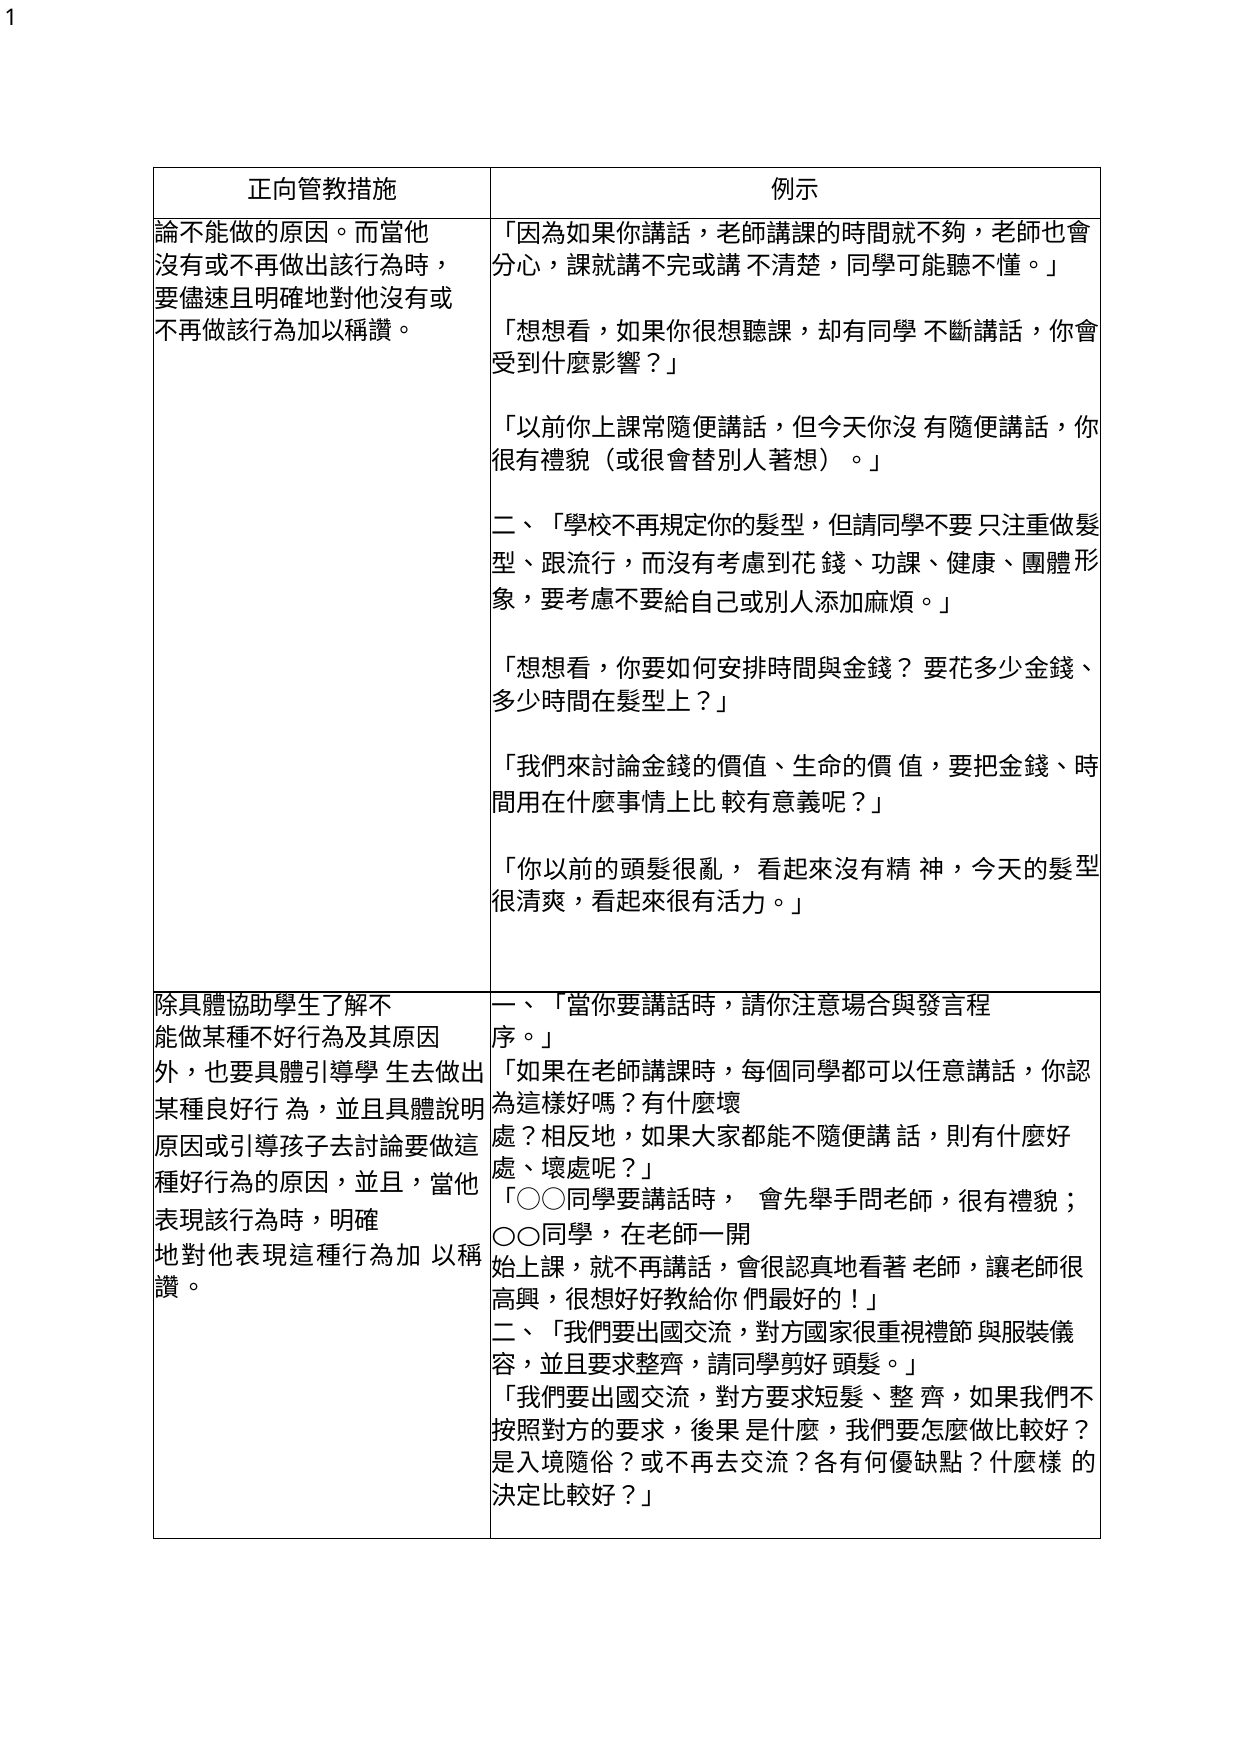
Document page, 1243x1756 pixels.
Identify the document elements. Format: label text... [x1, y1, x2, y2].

table_cell 一、「當你要講話時，請你注意場合與發言程 序。」 「如果在老師講課時，每個同學都可以任意講話，你認為這樣好嗎？有什麼壞 處？相反地，如果大家都能不隨便講 話，則有什麼好處、壞處呢？」 「○○同學要講話時， 會先舉手問老師，很有禮貌； ○○同學，在老師一開 始上課，就不再講話，會很認真地看著 老師，讓老師很高興，很想好好教給你 們最好的！」 二、「我們要出國交流，對方國家很重視禮節 與服裝儀容，並且要求整齊，請同學剪好 頭髮。」 「我們要出國交流，對方要求短髮、整 齊，如果我們不按照對方的要求，後果 是什麼，我們要怎麼做比較好？ 是入境隨俗？或不再去交流？各有何優缺點？什麼樣 的決定比較好？」 [491, 993, 1100, 1538]
table_header 正向管教措施 [154, 168, 490, 218]
table_cell 除具體協助學生了解不 能做某種不好行為及其原因 外，也要具體引導學 生去做出某種良好行 為，並且具體說明原因或引導孩子去討論要做這種好行為的原因，並且，當他表現該行為時，明確 地對他表現這種行為加 以稱讚。 [154, 993, 490, 1538]
table_cell 「因為如果你講話，老師講課的時間就不夠，老師也會 分心，課就講不完或講 不清楚，同學可能聽不懂。」 「想想看，如果你很想聽課，却有同學 不斷講話，你會受到什麼影響？」 「以前你上課常隨便講話，但今天你沒 有隨便講話，你很有禮貌（或很會替別人著想）。」 二、「學校不再規定你的髮型，但請同學不要 只注重做髮型、跟流行，而沒有考慮到花 錢、功課、健康、團體形象，要考慮不要給自己或別人添加麻煩。」 「想想看，你要如何安排時間與金錢？ 要花多少金錢、多少時間在髮型上？」 「我們來討論金錢的價值、生命的價 值，要把金錢、時間用在什麼事情上比 較有意義呢？」 「你以前的頭髮很亂， 看起來沒有精 神，今天的髮型很清爽，看起來很有活力。」 [491, 219, 1100, 991]
table_header 例示 [491, 168, 1100, 218]
table_cell 論不能做的原因。而當他 沒有或不再做出該行為時， 要儘速且明確地對他沒有或不再做該行為加以稱讚。 [154, 219, 490, 991]
